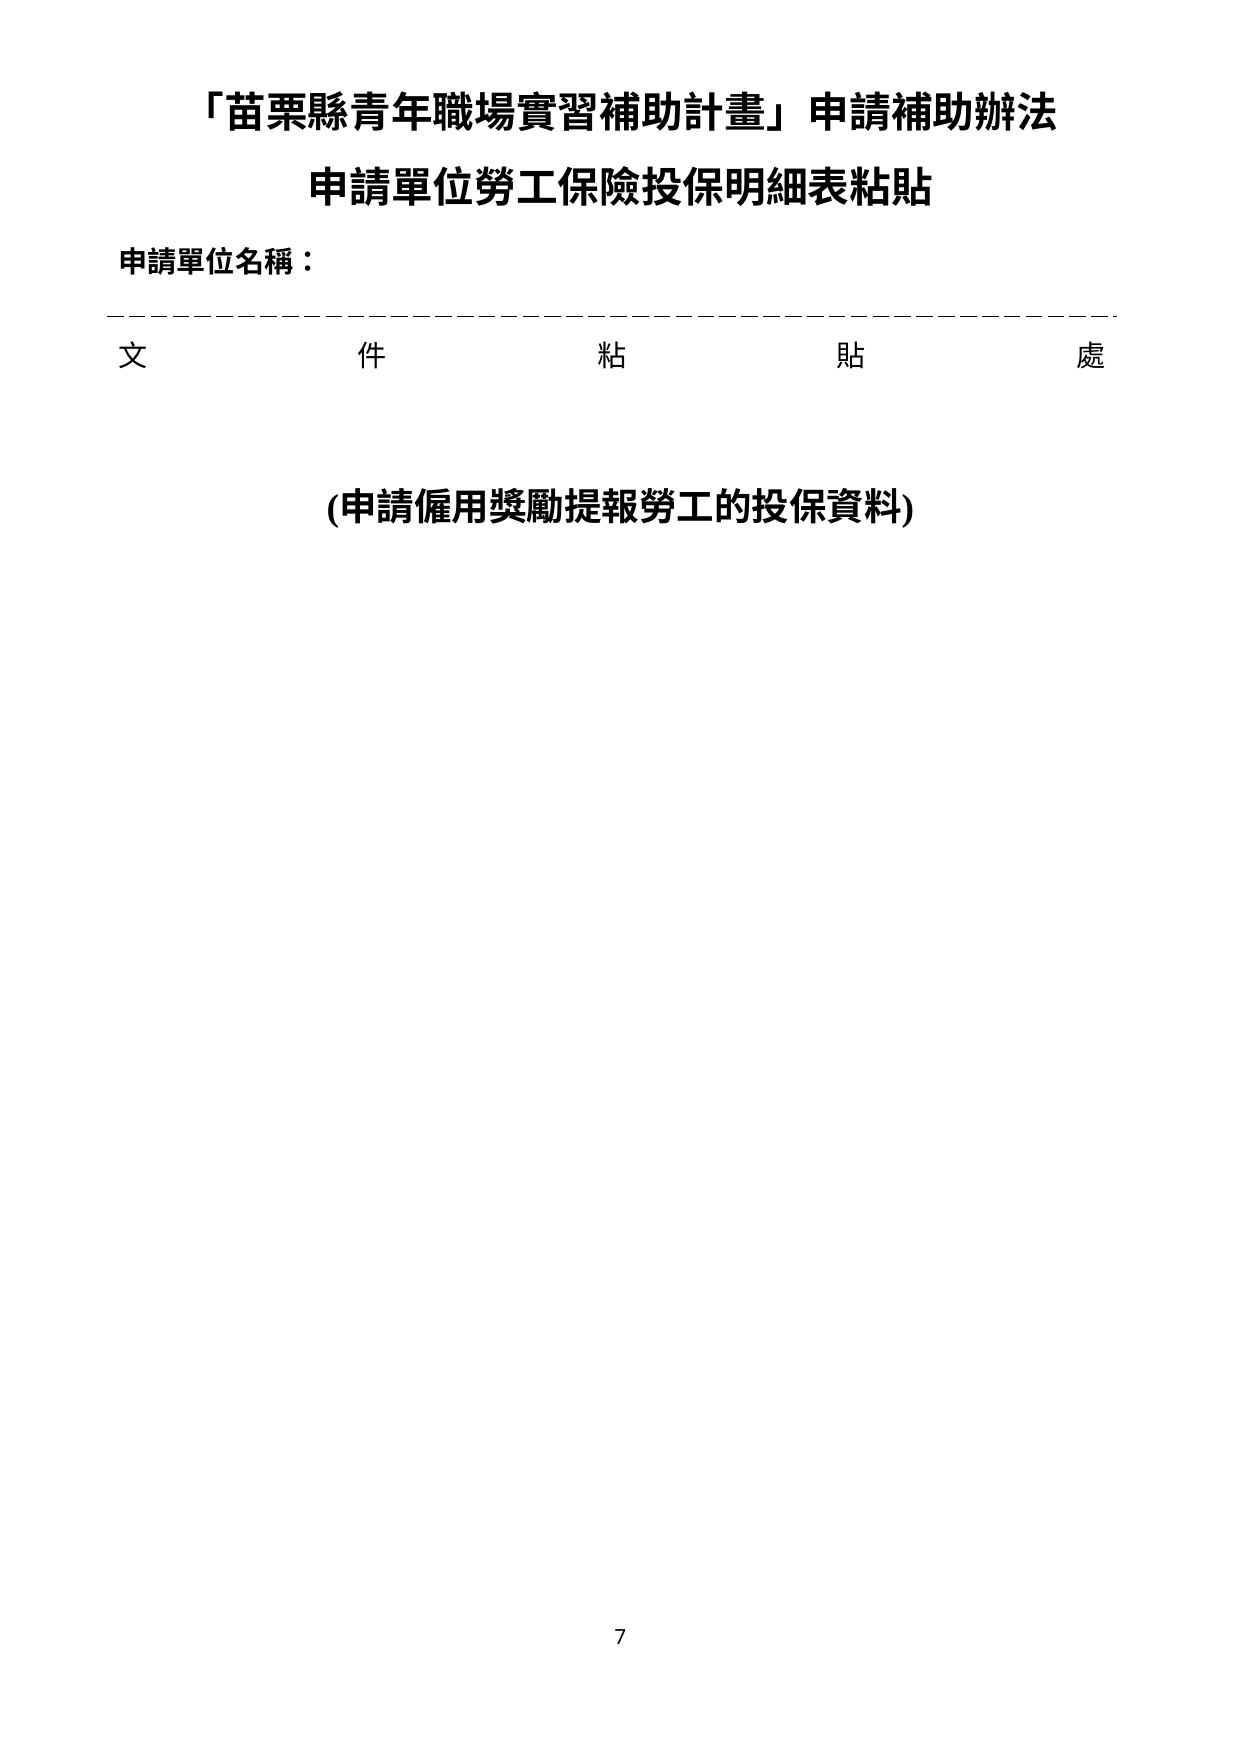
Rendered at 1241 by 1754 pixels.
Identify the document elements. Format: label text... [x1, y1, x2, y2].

table_header 文件粘貼處 [107, 316, 1117, 392]
text 「苗栗縣青年職場實習補助計畫」申請補助辦法 [118, 72, 1122, 147]
text 申請單位勞工保險投保明細表粘貼 [118, 147, 1122, 222]
text 申請單位名稱： [118, 222, 1122, 297]
text (申請僱用獎勵提報勞工的投保資料) [118, 467, 1122, 542]
